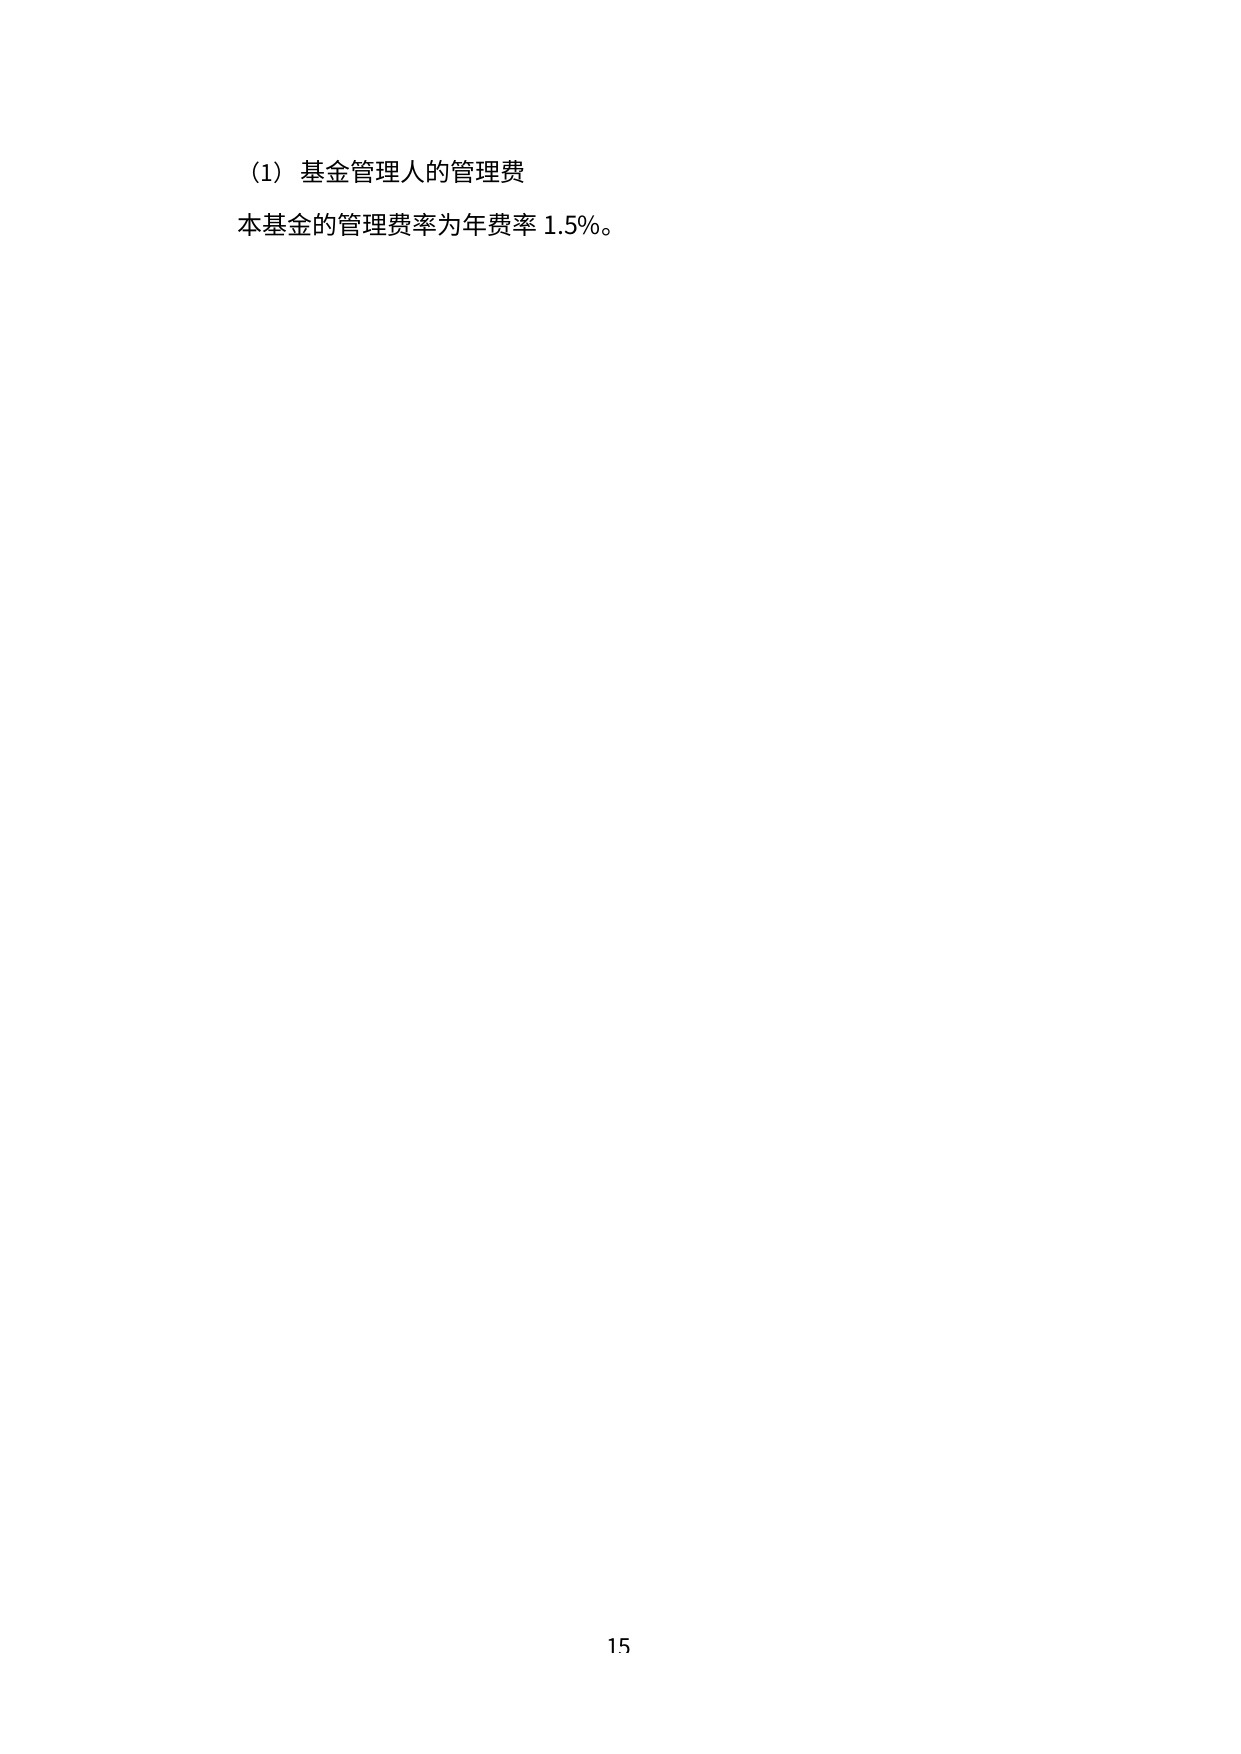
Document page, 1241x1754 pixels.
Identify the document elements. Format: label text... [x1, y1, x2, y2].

text 本基金的管理费率为年费率 1.5%。 [237, 205, 1101, 241]
list 基金管理人的管理费 [237, 152, 1101, 188]
